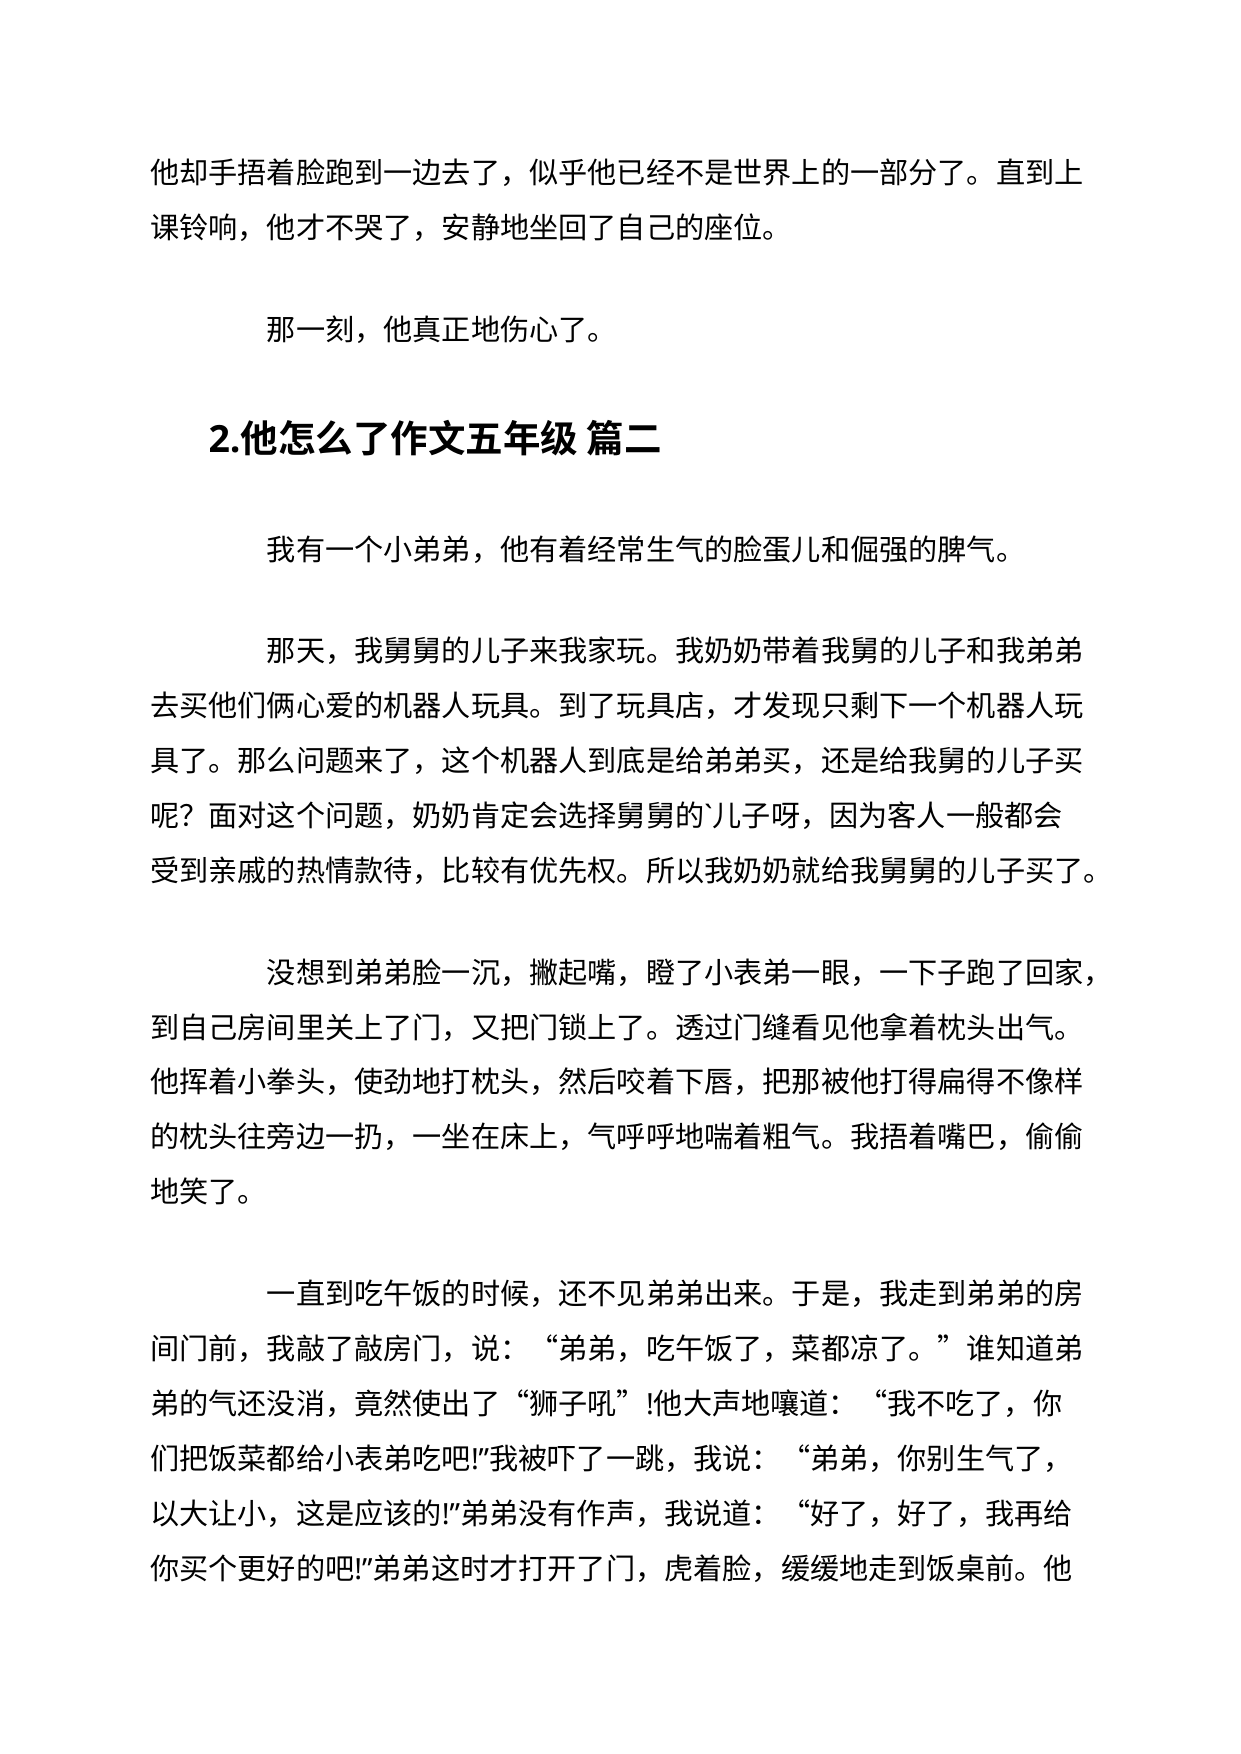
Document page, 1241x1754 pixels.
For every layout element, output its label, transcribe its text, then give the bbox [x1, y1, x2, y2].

text 没想到弟弟脸一沉，撇起嘴，瞪了小表弟一眼，一下子跑了回家，到自己房间里关上了门，又把门锁上了。透过门缝看见他拿着枕头出气。他挥着小拳头，使劲地打枕头，然后咬着下唇，把那被他打得扁得不像样的枕头往旁边一扔，一坐在床上，气呼呼地喘着粗气。我捂着嘴巴，偷偷地笑了。 [150, 949, 1090, 1211]
text 我有一个小弟弟，他有着经常生气的脸蛋儿和倔强的脾气。 [150, 526, 1090, 568]
text 那一刻，他真正地伤心了。 [150, 307, 1090, 349]
text 那天，我舅舅的儿子来我家玩。我奶奶带着我舅的儿子和我弟弟去买他们俩心爱的机器人玩具。到了玩具店，才发现只剩下一个机器人玩具了。那么问题来了，这个机器人到底是给弟弟买，还是给我舅的儿子买呢？面对这个问题，奶奶肯定会选择舅舅的`儿子呀，因为客人一般都会受到亲戚的热情款待，比较有优先权。所以我奶奶就给我舅舅的儿子买了。 [150, 628, 1090, 890]
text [150, 150, 1090, 247]
text 2.他怎么了作文五年级 篇二 [150, 408, 1090, 463]
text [150, 1271, 1090, 1588]
